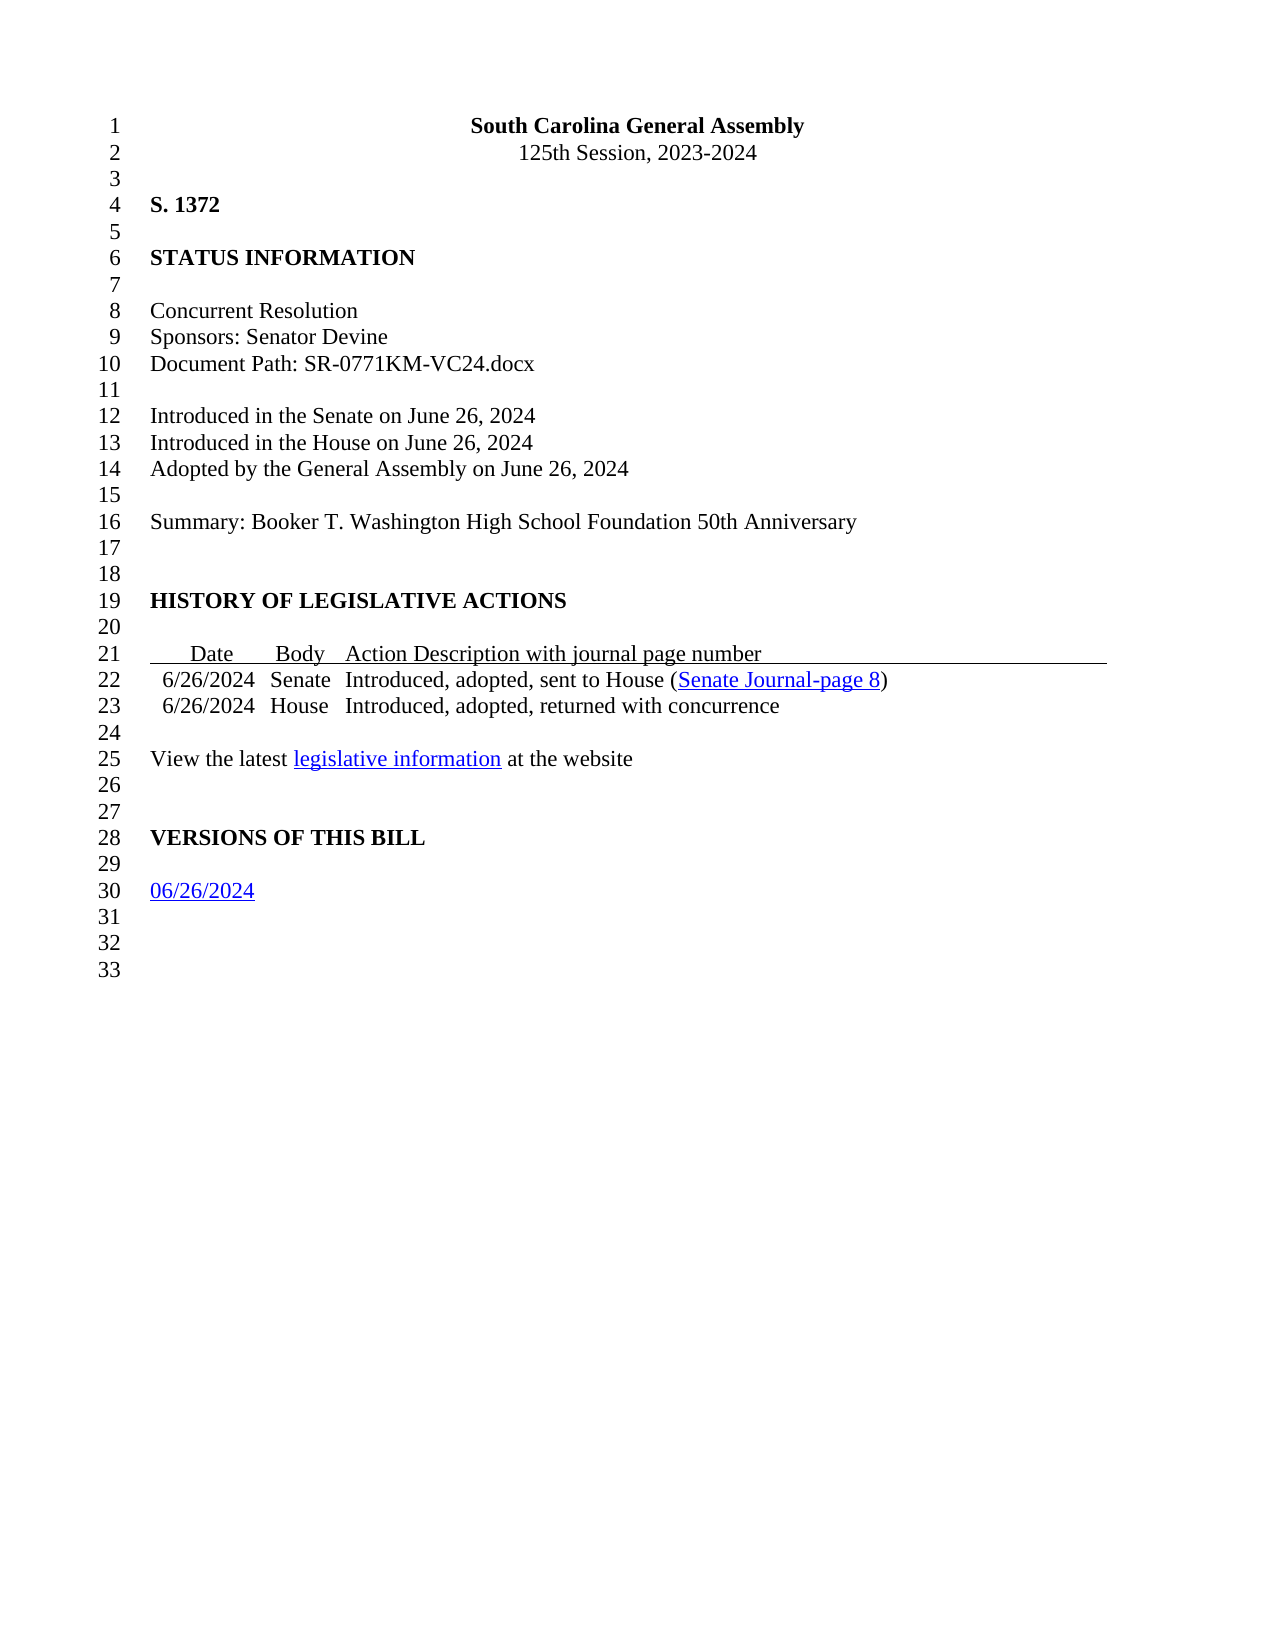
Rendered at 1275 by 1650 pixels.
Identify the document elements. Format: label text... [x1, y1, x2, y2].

text Summary: Booker T. Washington High School Foundation 50th Anniversary [150, 508, 1125, 534]
text Document Path: SR-0771KM-VC24.docx [150, 350, 1125, 376]
text 125th Session, 2023-2024 [150, 139, 1125, 165]
text STATUS INFORMATION [150, 244, 1125, 271]
text 6/26/2024 Senate Introduced, adopted, sent to House (Senate Journal-page 8) [150, 666, 1125, 692]
text S. 1372 [150, 192, 1125, 218]
text View the latest legislative information at the website [150, 745, 1125, 771]
text Date Body Action Description with journal page number [150, 639, 1125, 666]
text 06/26/2024 [150, 877, 1125, 903]
text Sponsors: Senator Devine [150, 323, 1125, 350]
text South Carolina General Assembly [150, 112, 1125, 139]
text 6/26/2024 House Introduced, adopted, returned with concurrence [150, 692, 1125, 719]
text VERSIONS OF THIS BILL [150, 824, 1125, 850]
text Concurrent Resolution [150, 297, 1125, 323]
text Adopted by the General Assembly on June 26, 2024 [150, 455, 1125, 481]
text HISTORY OF LEGISLATIVE ACTIONS [150, 587, 1125, 613]
text Introduced in the Senate on June 26, 2024 [150, 402, 1125, 429]
text Introduced in the House on June 26, 2024 [150, 429, 1125, 455]
